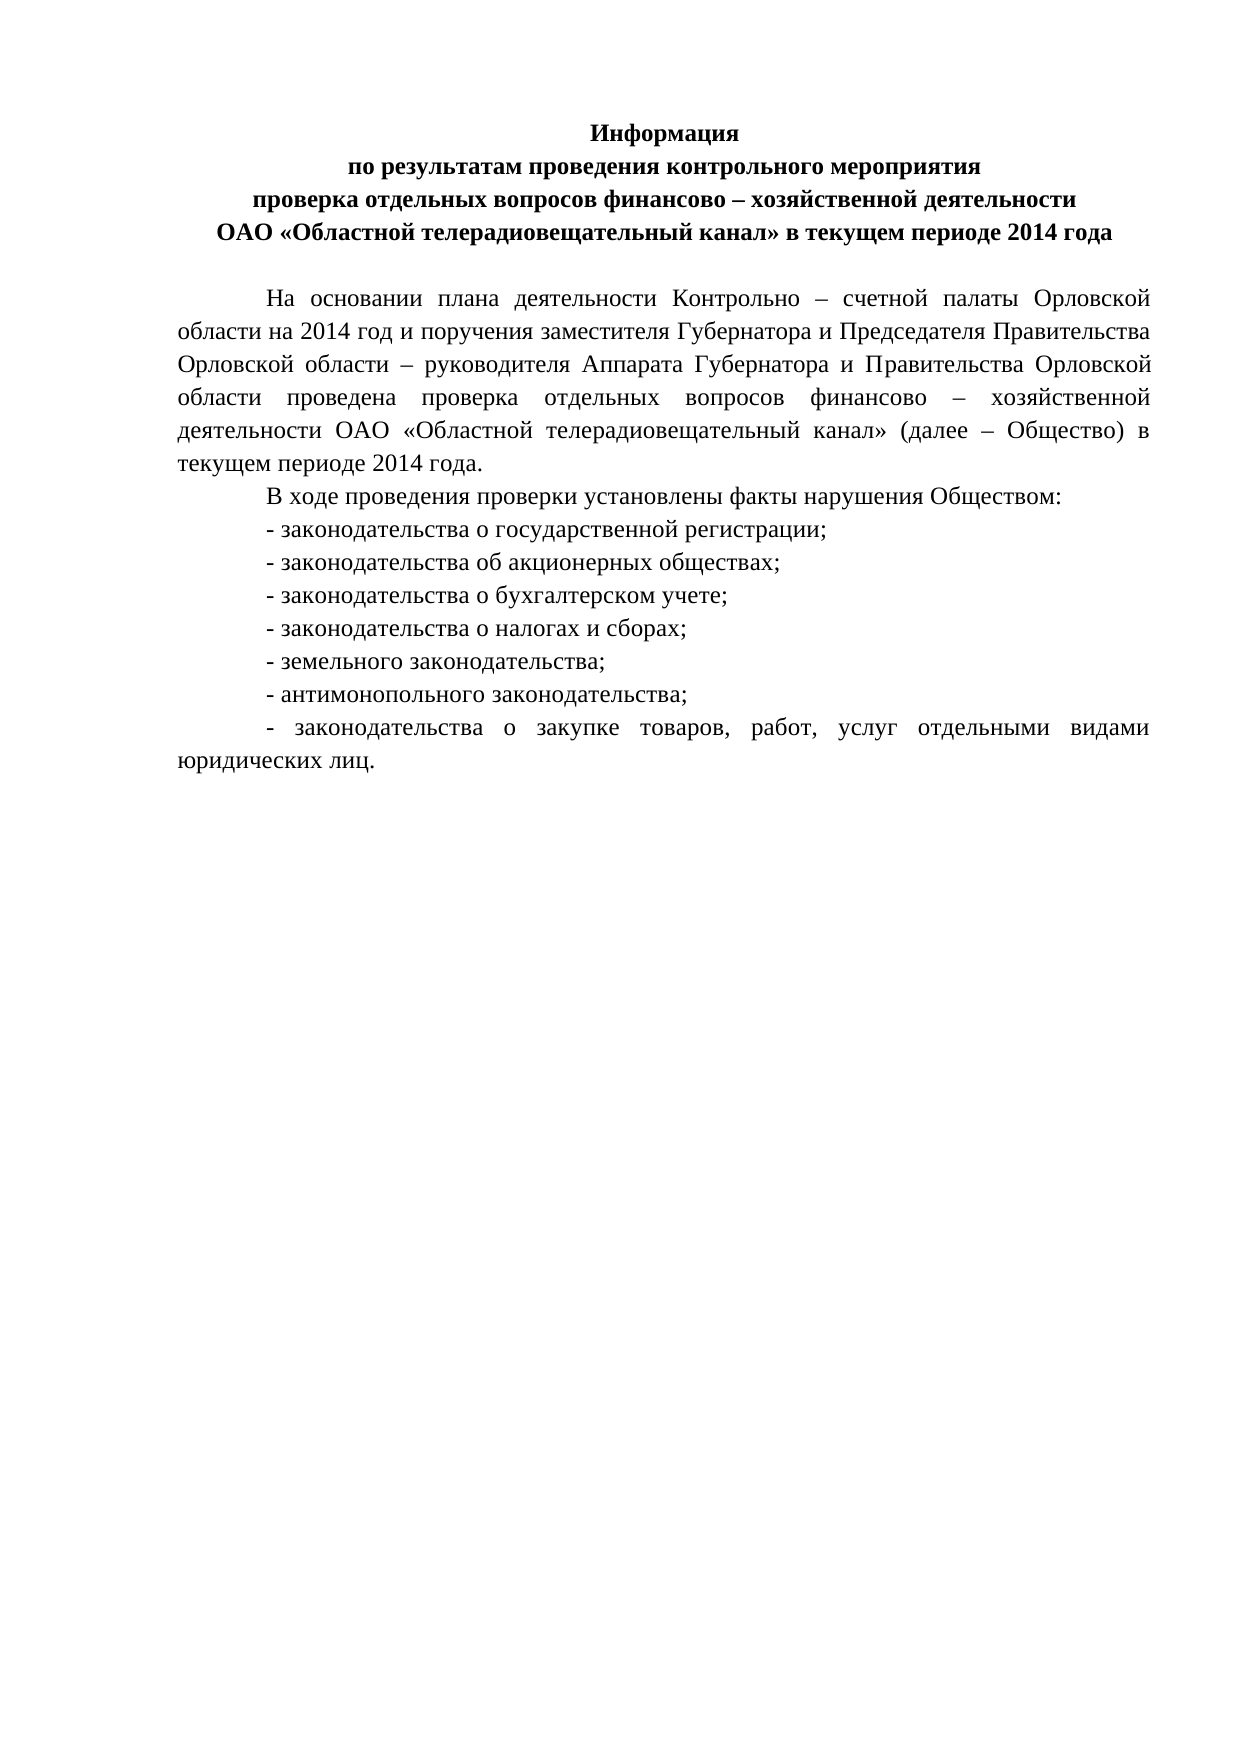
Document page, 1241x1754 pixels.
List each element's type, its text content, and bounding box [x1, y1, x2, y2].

text Информация [177, 118, 1152, 147]
text - антимонопольного законодательства; [177, 679, 1152, 708]
text - законодательства о бухгалтерском учете; [177, 580, 1152, 609]
text по результатам проведения контрольного мероприятия [177, 151, 1152, 180]
text проверка отдельных вопросов финансово – хозяйственной деятельности [177, 184, 1152, 213]
text ОАО «Областной телерадиовещательный канал» в текущем периоде 2014 года [177, 217, 1152, 246]
text - законодательства о налогах и сборах; [177, 613, 1152, 642]
text На основании плана деятельности Контрольно – счетной палаты Орловской области на 2014 год и поручения заместителя Губернатора и Председателя Правительства Орловской области – руководителя Аппарата Губернатора и Правительства Орловской области проведена проверка отдельных вопросов финансово – хозяйственной деятельности ОАО «Областной телерадиовещательный канал» (далее – Общество) в текущем периоде 2014 года. [177, 283, 1152, 477]
text - земельного законодательства; [177, 646, 1152, 675]
text - законодательства о государственной регистрации; [177, 514, 1152, 543]
text - законодательства об акционерных обществах; [177, 547, 1152, 576]
text - законодательства о закупке товаров, работ, услуг отдельными видами юридических лиц. [177, 712, 1152, 774]
text В ходе проведения проверки установлены факты нарушения Обществом: [177, 481, 1152, 510]
